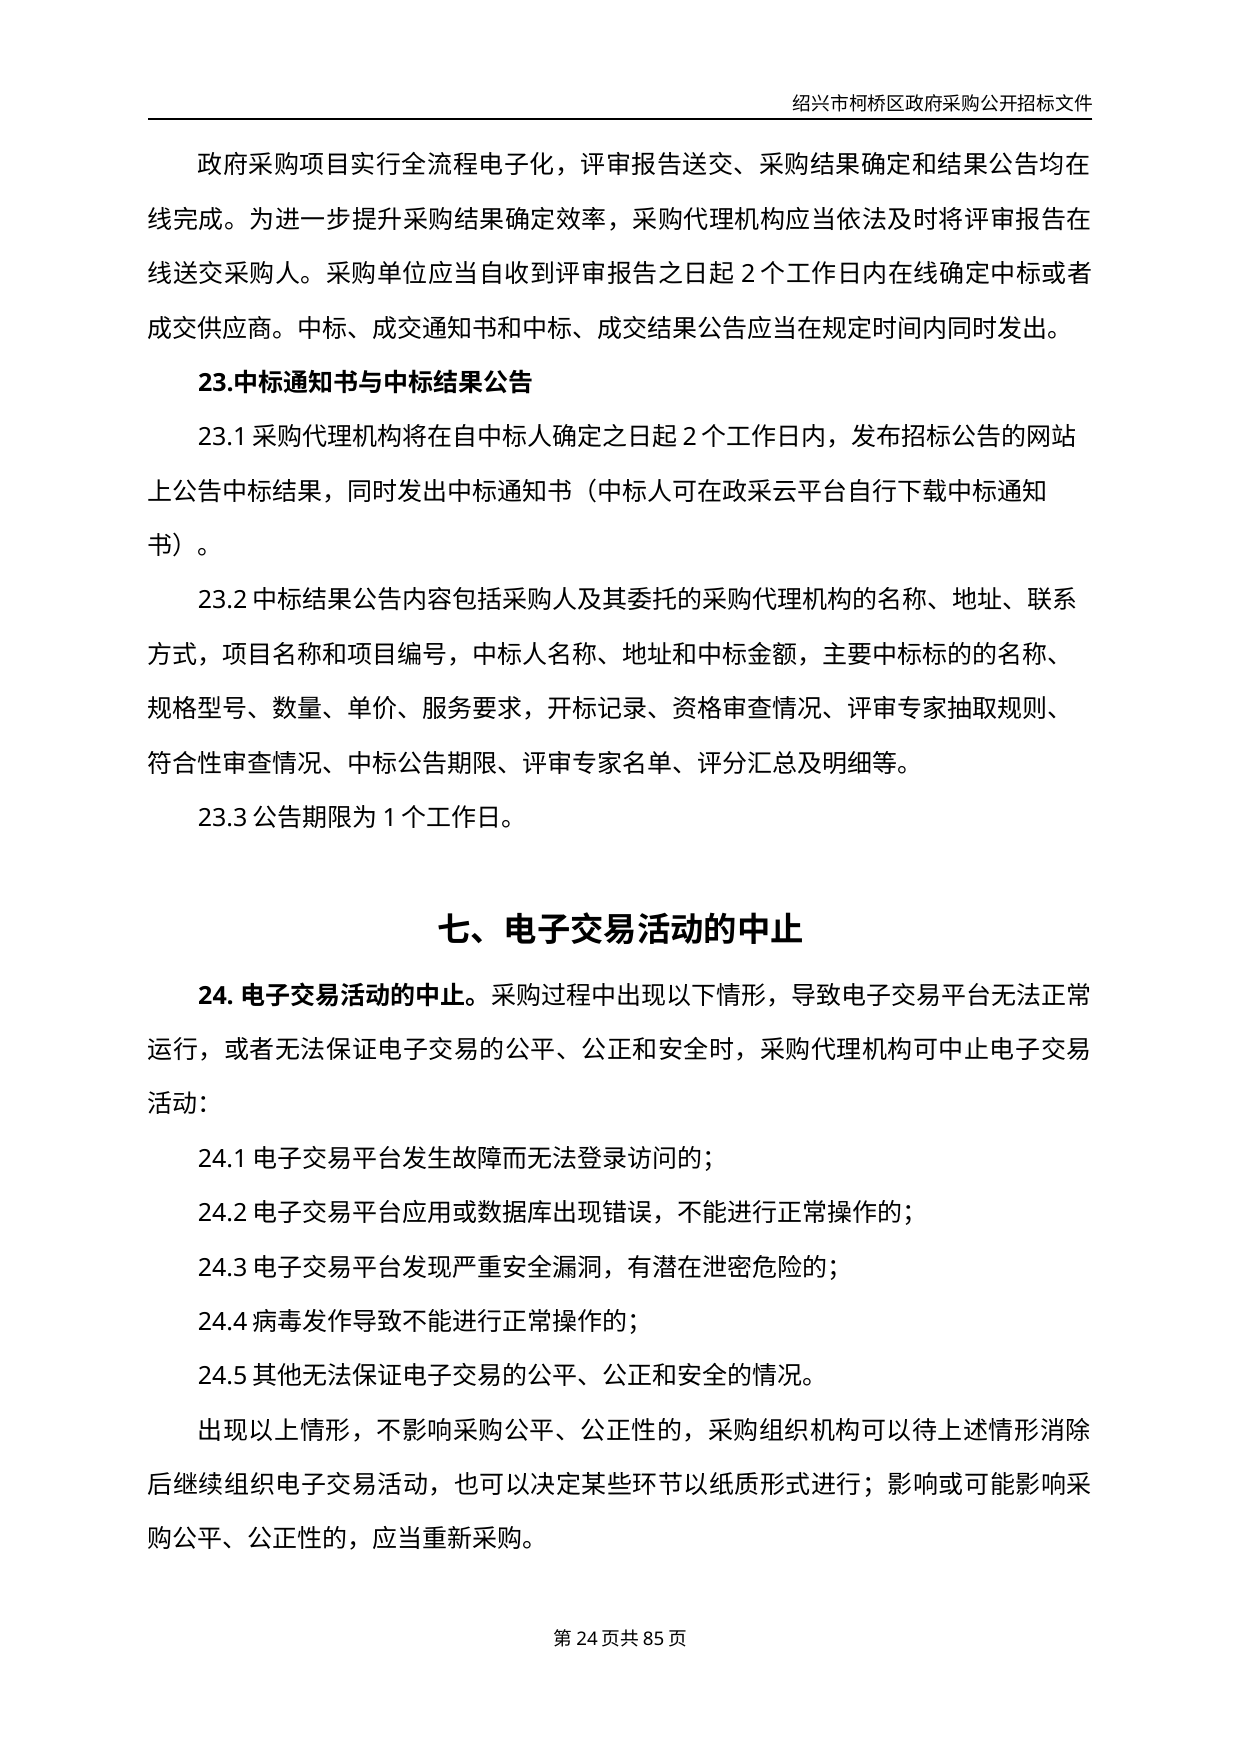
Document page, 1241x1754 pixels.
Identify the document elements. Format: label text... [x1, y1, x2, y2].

text 23.3公告期限为1个工作日。 [148, 797, 1092, 834]
text 出现以上情形，不影响采购公平、公正性的，采购组织机构可以待上述情形消除后继续组织电子交易活动，也可以决定某些环节以纸质形式进行；影响或可能影响采购公平、公正性的，应当重新采购。 [148, 1410, 1092, 1555]
text 23.1采购代理机构将在自中标人确定之日起2个工作日内，发布招标公告的网站上公告中标结果，同时发出中标通知书（中标人可在政采云平台自行下载中标通知书）。 [148, 417, 1092, 562]
text 政府采购项目实行全流程电子化，评审报告送交、采购结果确定和结果公告均在线完成。为进一步提升采购结果确定效率，采购代理机构应当依法及时将评审报告在线送交采购人。采购单位应当自收到评审报告之日起2个工作日内在线确定中标或者成交供应商。中标、成交通知书和中标、成交结果公告应当在规定时间内同时发出。 [148, 145, 1092, 344]
text 24.3电子交易平台发现严重安全漏洞，有潜在泄密危险的； [148, 1247, 1092, 1283]
text 24. 电子交易活动的中止。采购过程中出现以下情形，导致电子交易平台无法正常运行，或者无法保证电子交易的公平、公正和安全时，采购代理机构可中止电子交易活动： [148, 975, 1092, 1120]
text 24.1电子交易平台发生故障而无法登录访问的； [148, 1138, 1092, 1174]
text 23.中标通知书与中标结果公告 [148, 362, 1092, 399]
text 24.5其他无法保证电子交易的公平、公正和安全的情况。 [148, 1356, 1092, 1392]
text 24.4病毒发作导致不能进行正常操作的； [148, 1301, 1092, 1338]
text 23.2中标结果公告内容包括采购人及其委托的采购代理机构的名称、地址、联系方式，项目名称和项目编号，中标人名称、地址和中标金额，主要中标标的的名称、规格型号、数量、单价、服务要求，开标记录、资格审查情况、评审专家抽取规则、符合性审查情况、中标公告期限、评审专家名单、评分汇总及明细等。 [148, 580, 1092, 779]
text 24.2电子交易平台应用或数据库出现错误，不能进行正常操作的； [148, 1193, 1092, 1229]
text 七、电子交易活动的中止 [148, 903, 1092, 951]
